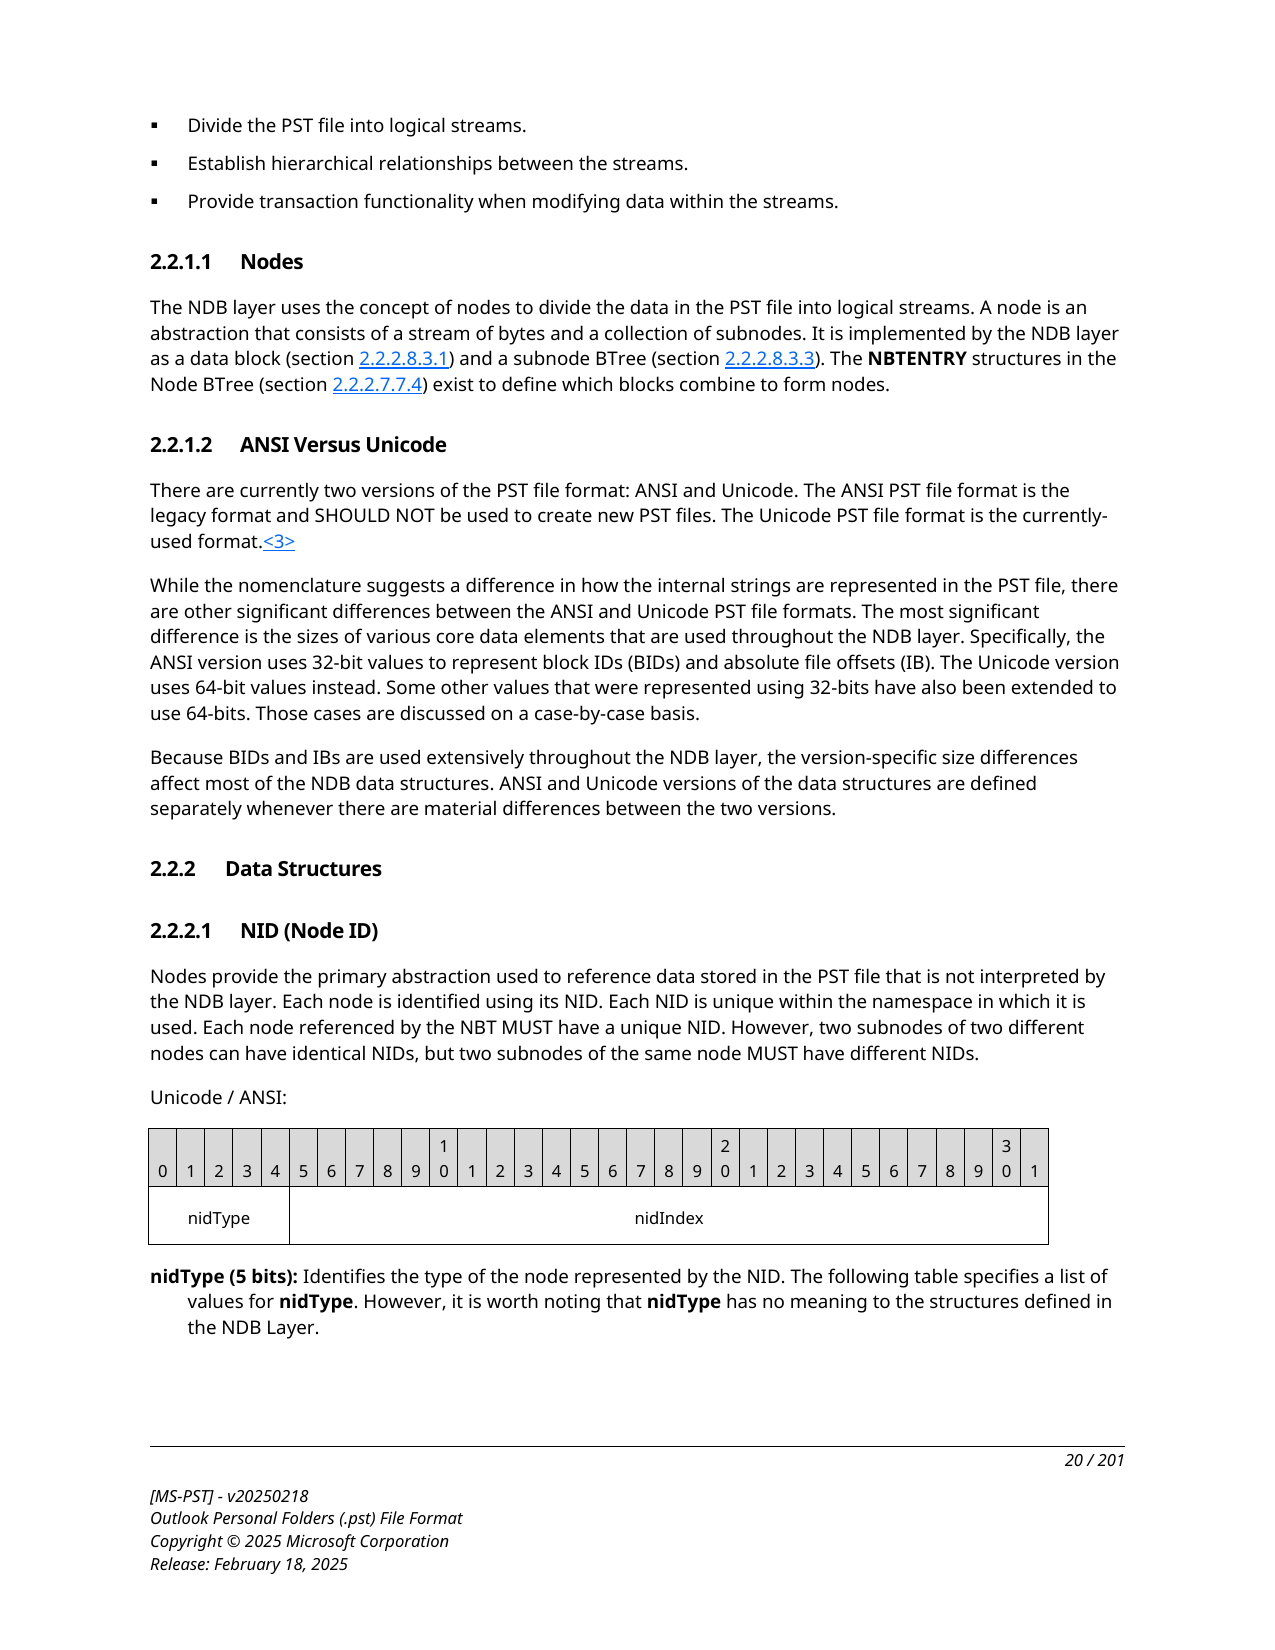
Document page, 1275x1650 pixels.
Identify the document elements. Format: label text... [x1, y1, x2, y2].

list Provide transaction functionality when modifying data within the streams. [150, 188, 1125, 214]
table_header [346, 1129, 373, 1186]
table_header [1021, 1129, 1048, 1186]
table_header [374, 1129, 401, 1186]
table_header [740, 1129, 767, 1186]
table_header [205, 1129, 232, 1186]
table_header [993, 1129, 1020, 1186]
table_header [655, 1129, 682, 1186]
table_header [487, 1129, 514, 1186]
text nidType (5 bits): Identifies the type of the node represented by the NID. The following table specifies a list of values for nidType. However, it is worth noting that nidType has no meaning to the structures defined in the NDB Layer. [150, 1263, 1125, 1340]
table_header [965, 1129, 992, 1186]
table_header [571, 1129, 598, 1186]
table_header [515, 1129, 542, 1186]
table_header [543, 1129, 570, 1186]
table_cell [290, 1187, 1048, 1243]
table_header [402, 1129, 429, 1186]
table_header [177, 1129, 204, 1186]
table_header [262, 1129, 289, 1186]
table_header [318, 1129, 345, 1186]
list Establish hierarchical relationships between the streams. [150, 151, 1125, 176]
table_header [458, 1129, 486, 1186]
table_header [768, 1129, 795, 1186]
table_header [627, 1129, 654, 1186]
subtitle NID (Node ID) [150, 916, 1125, 944]
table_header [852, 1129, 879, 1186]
subtitle Data Structures [150, 854, 1125, 883]
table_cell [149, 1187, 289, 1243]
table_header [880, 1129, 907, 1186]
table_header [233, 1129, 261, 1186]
subtitle Nodes [150, 247, 1125, 276]
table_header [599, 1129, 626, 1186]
text Nodes provide the primary abstraction used to reference data stored in the PST file that is not interpreted by the NDB layer. Each node is identified using its NID. Each NID is unique within the namespace in which it is used. Each node referenced by the NBT MUST have a unique NID. However, two subnodes of two different nodes can have identical NIDs, but two subnodes of the same node MUST have different NIDs. [150, 963, 1125, 1065]
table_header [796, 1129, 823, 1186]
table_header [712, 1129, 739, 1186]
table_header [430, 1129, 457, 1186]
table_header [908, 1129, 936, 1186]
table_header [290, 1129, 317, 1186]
text Because BIDs and IBs are used extensively throughout the NDB layer, the version-specific size differences affect most of the NDB data structures. ANSI and Unicode versions of the data structures are defined separately whenever there are material differences between the two versions. [150, 744, 1125, 821]
text The NDB layer uses the concept of nodes to divide the data in the PST file into logical streams. A node is an abstraction that consists of a stream of bytes and a collection of subnodes. It is implemented by the NDB layer as a data block (section 2.2.2.8.3.1) and a subnode BTree (section 2.2.2.8.3.3). The NBTENTRY structures in the Node BTree (section 2.2.2.7.7.4) exist to define which blocks combine to form nodes. [150, 294, 1125, 397]
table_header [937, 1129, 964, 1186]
text While the nomenclature suggests a difference in how the internal strings are represented in the PST file, there are other significant differences between the ANSI and Unicode PST file formats. The most significant difference is the sizes of various core data elements that are used throughout the NDB layer. Specifically, the ANSI version uses 32-bit values to represent block IDs (BIDs) and absolute file offsets (IB). The Unicode version uses 64-bit values instead. Some other values that were represented using 32-bits have also been extended to use 64-bits. Those cases are discussed on a case-by-case basis. [150, 572, 1125, 726]
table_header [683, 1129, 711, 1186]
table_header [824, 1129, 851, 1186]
text Unicode / ANSI: [150, 1084, 1125, 1109]
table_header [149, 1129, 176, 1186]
subtitle ANSI Versus Unicode [150, 430, 1125, 458]
text There are currently two versions of the PST file format: ANSI and Unicode. The ANSI PST file format is the legacy format and SHOULD NOT be used to create new PST files. The Unicode PST file format is the currently-used format.<3> [150, 477, 1125, 554]
list Divide the PST file into logical streams. [150, 112, 1125, 138]
